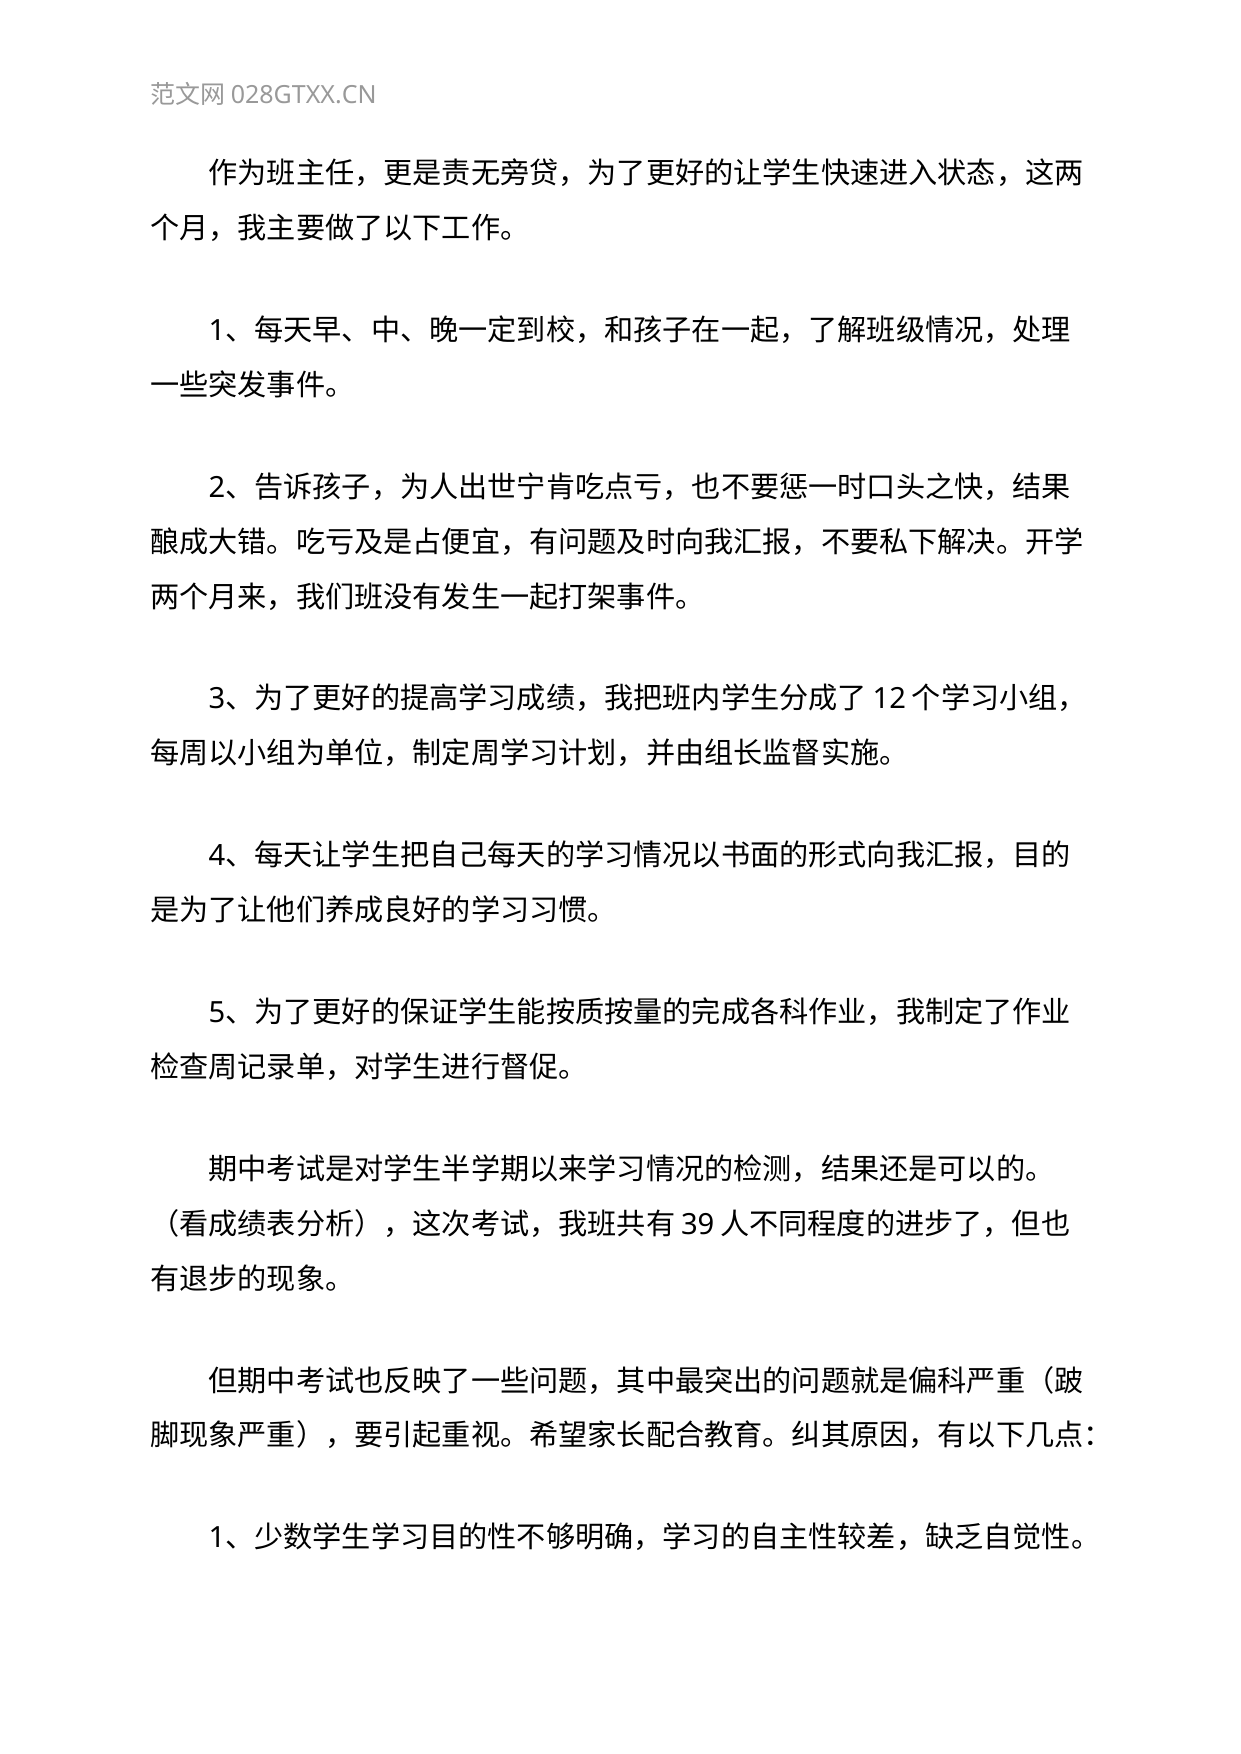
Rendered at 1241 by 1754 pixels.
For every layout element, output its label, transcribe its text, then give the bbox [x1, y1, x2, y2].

text 期中考试是对学生半学期以来学习情况的检测，结果还是可以的。（看成绩表分析），这次考试，我班共有39人不同程度的进步了，但也有退步的现象。 [150, 1145, 1090, 1298]
text 1、每天早、中、晚一定到校，和孩子在一起，了解班级情况，处理一些突发事件。 [150, 307, 1090, 404]
text 3、为了更好的提高学习成绩，我把班内学生分成了12个学习小组，每周以小组为单位，制定周学习计划，并由组长监督实施。 [150, 675, 1090, 772]
text 5、为了更好的保证学生能按质按量的完成各科作业，我制定了作业检查周记录单，对学生进行督促。 [150, 989, 1090, 1086]
text 1、少数学生学习目的性不够明确，学习的自主性较差，缺乏自觉性。 [150, 1514, 1090, 1556]
text 但期中考试也反映了一些问题，其中最突出的问题就是偏科严重（跛脚现象严重），要引起重视。希望家长配合教育。纠其原因，有以下几点： [150, 1357, 1090, 1454]
text 4、每天让学生把自己每天的学习情况以书面的形式向我汇报，目的是为了让他们养成良好的学习习惯。 [150, 832, 1090, 929]
text 作为班主任，更是责无旁贷，为了更好的让学生快速进入状态，这两个月，我主要做了以下工作。 [150, 150, 1090, 247]
text 2、告诉孩子，为人出世宁肯吃点亏，也不要惩一时口头之快，结果酿成大错。吃亏及是占便宜，有问题及时向我汇报，不要私下解决。开学两个月来，我们班没有发生一起打架事件。 [150, 463, 1090, 616]
